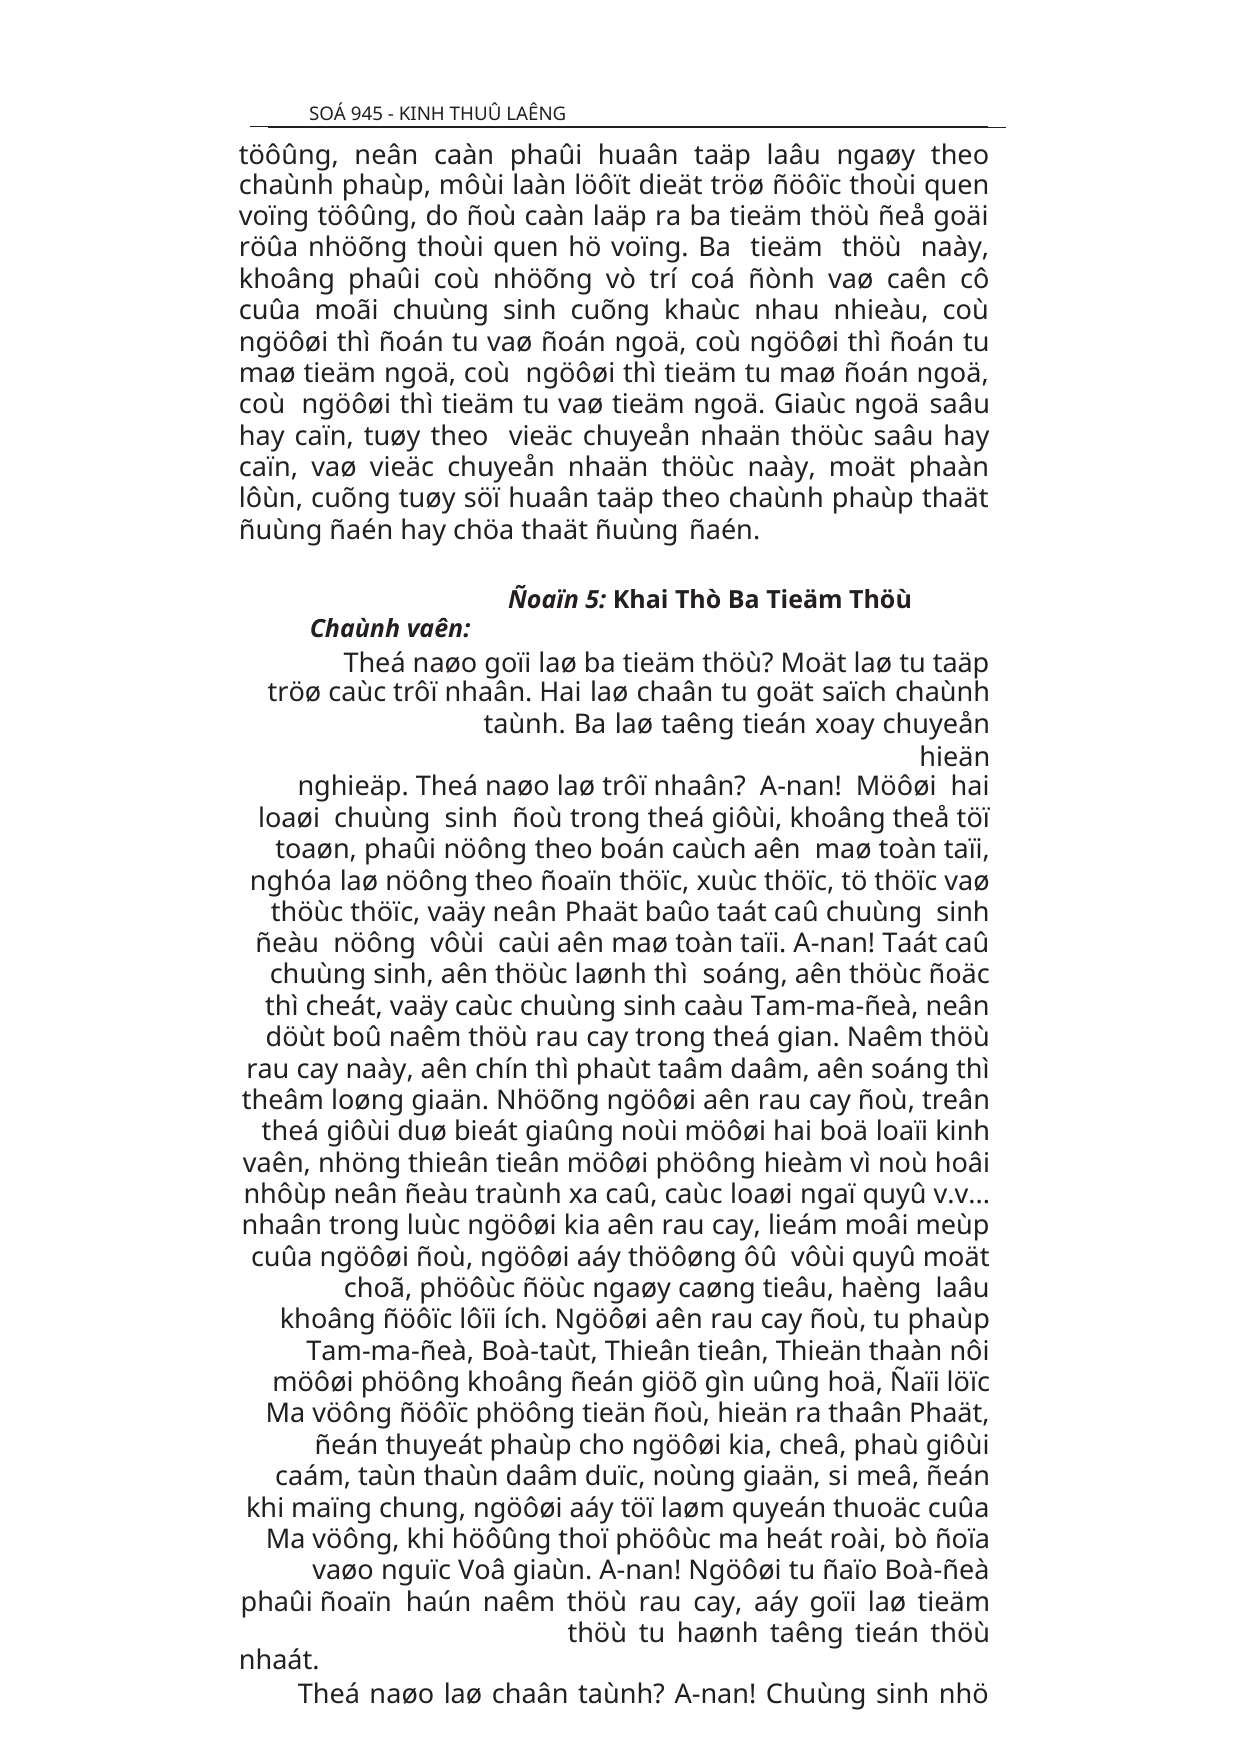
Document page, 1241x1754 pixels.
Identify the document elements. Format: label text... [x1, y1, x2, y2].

text töôûng, neân caàn phaûi huaân taäp laâu ngaøy theo chaùnh phaùp, môùi laàn löôït dieät tröø ñöôïc thoùi quen voïng töôûng, do ñoù caàn laäp ra ba tieäm thöù ñeå goäi röûa nhöõng thoùi quen hö voïng. Ba tieäm thöù naày, khoâng phaûi coù nhöõng vò trí coá ñònh vaø caên cô cuûa moãi chuùng sinh cuõng khaùc nhau nhieàu, coù ngöôøi thì ñoán tu vaø ñoán ngoä, coù ngöôøi thì ñoán tu maø tieäm ngoä, coù ngöôøi thì tieäm tu maø ñoán ngoä, coù ngöôøi thì tieäm tu vaø tieäm ngoä. Giaùc ngoä saâu hay caïn, tuøy theo vieäc chuyeån nhaän thöùc saâu hay caïn, vaø vieäc chuyeån nhaän thöùc naày, moät phaàn lôùn, cuõng tuøy söï huaân taäp theo chaùnh phaùp thaät ñuùng ñaén hay chöa thaät ñuùng ñaén. [239, 139, 990, 547]
text hieän nghieäp. Theá naøo laø trôï nhaân? A-nan! Möôøi hai loaøi chuùng sinh ñoù trong theá giôùi, khoâng theå töï toaøn, phaûi nöông theo boán caùch aên maø toàn taïi, nghóa laø nöông theo ñoaïn thöïc, xuùc thöïc, tö thöïc vaø thöùc thöïc, vaäy neân Phaät baûo taát caû chuùng sinh ñeàu nöông vôùi caùi aên maø toàn taïi. A-nan! Taát caû chuùng sinh, aên thöùc laønh thì soáng, aên thöùc ñoäc thì cheát, vaäy caùc chuùng sinh caàu Tam-ma-ñeà, neân döùt boû naêm thöù rau cay trong theá gian. Naêm thöù rau cay naày, aên chín thì phaùt taâm daâm, aên soáng thì theâm loøng giaän. Nhöõng ngöôøi aên rau cay ñoù, treân theá giôùi duø bieát giaûng noùi möôøi hai boä loaïi kinh vaên, nhöng thieân tieân möôøi phöông hieàm vì noù hoâi nhôùp neân ñeàu traùnh xa caû, caùc loaøi ngaï quyû v.v... nhaân trong luùc ngöôøi kia aên rau cay, lieám moâi meùp cuûa ngöôøi ñoù, ngöôøi aáy thöôøng ôû vôùi quyû moät choã, phöôùc ñöùc ngaøy caøng tieâu, haèng laâu khoâng ñöôïc lôïi ích. Ngöôøi aên rau cay ñoù, tu phaùp Tam-ma-ñeà, Boà-taùt, Thieân tieân, Thieän thaàn nôi möôøi phöông khoâng ñeán giöõ gìn uûng hoä, Ñaïi löïc Ma vöông ñöôïc phöông tieän ñoù, hieän ra thaân Phaät, ñeán thuyeát phaùp cho ngöôøi kia, cheâ, phaù giôùi caám, taùn thaùn daâm duïc, noùng giaän, si meâ, ñeán khi maïng chung, ngöôøi aáy töï laøm quyeán thuoäc cuûa Ma vöông, khi höôûng thoï phöôùc ma heát roài, bò ñoïa vaøo nguïc Voâ giaùn. A-nan! Ngöôøi tu ñaïo Boà-ñeà phaûi ñoaïn haún naêm thöù rau cay, aáy goïi laø tieäm thöù tu haønh taêng tieán thöù [239, 741, 990, 1650]
text Chaùnh vaên: [309, 615, 1094, 643]
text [239, 1678, 990, 1709]
text Ñoaïn 5: Khai Thò Ba Tieäm Thöù [508, 582, 1094, 615]
text Theá naøo goïi laø ba tieäm thöù? Moät laø tu taäp tröø caùc trôï nhaân. Hai laø chaân tu goät saïch chaùnh taùnh. Ba laø taêng tieán xoay chuyeån [253, 647, 990, 741]
text nhaát. [239, 1650, 1094, 1674]
